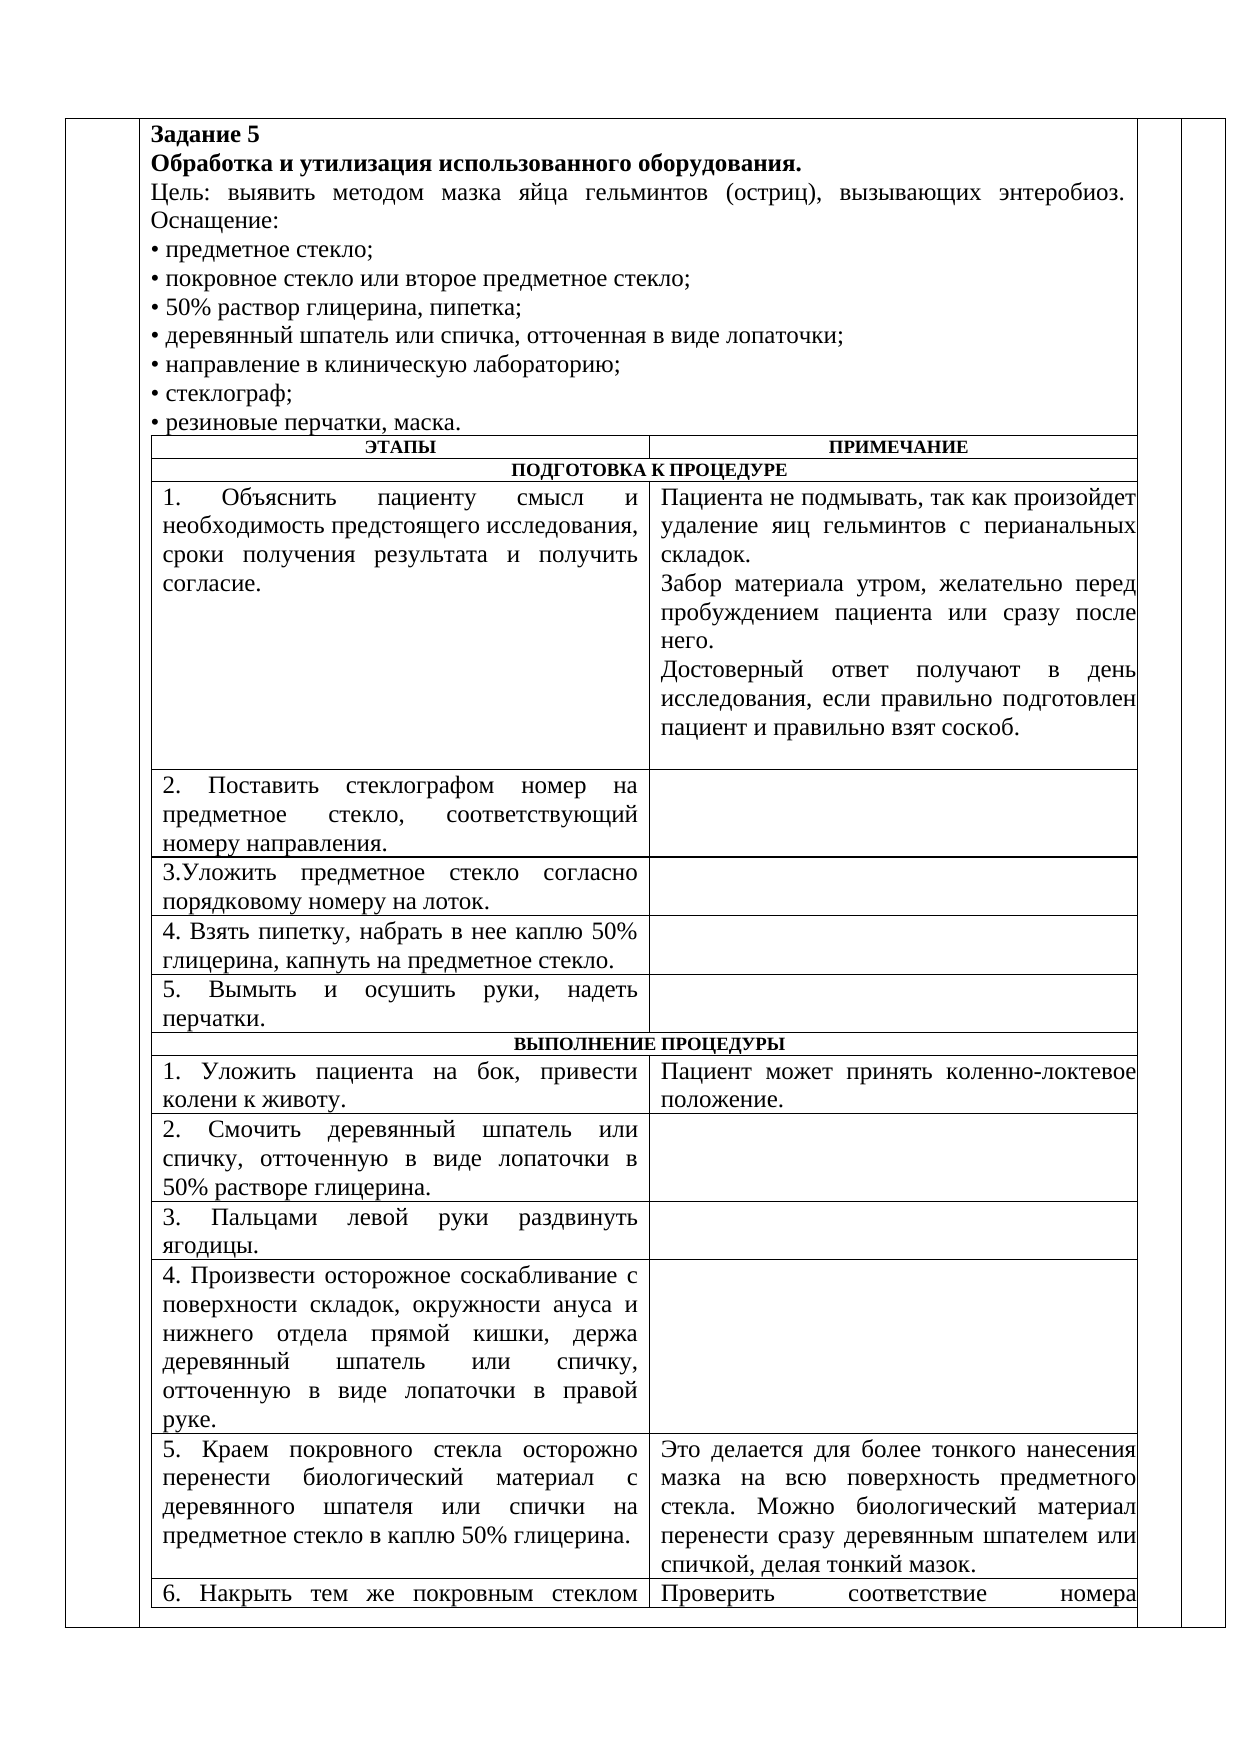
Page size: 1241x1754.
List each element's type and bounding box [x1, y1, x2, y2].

table_cell [1182, 119, 1225, 1627]
table_cell [1138, 119, 1181, 1627]
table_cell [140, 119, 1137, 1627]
table_cell [66, 119, 139, 1627]
